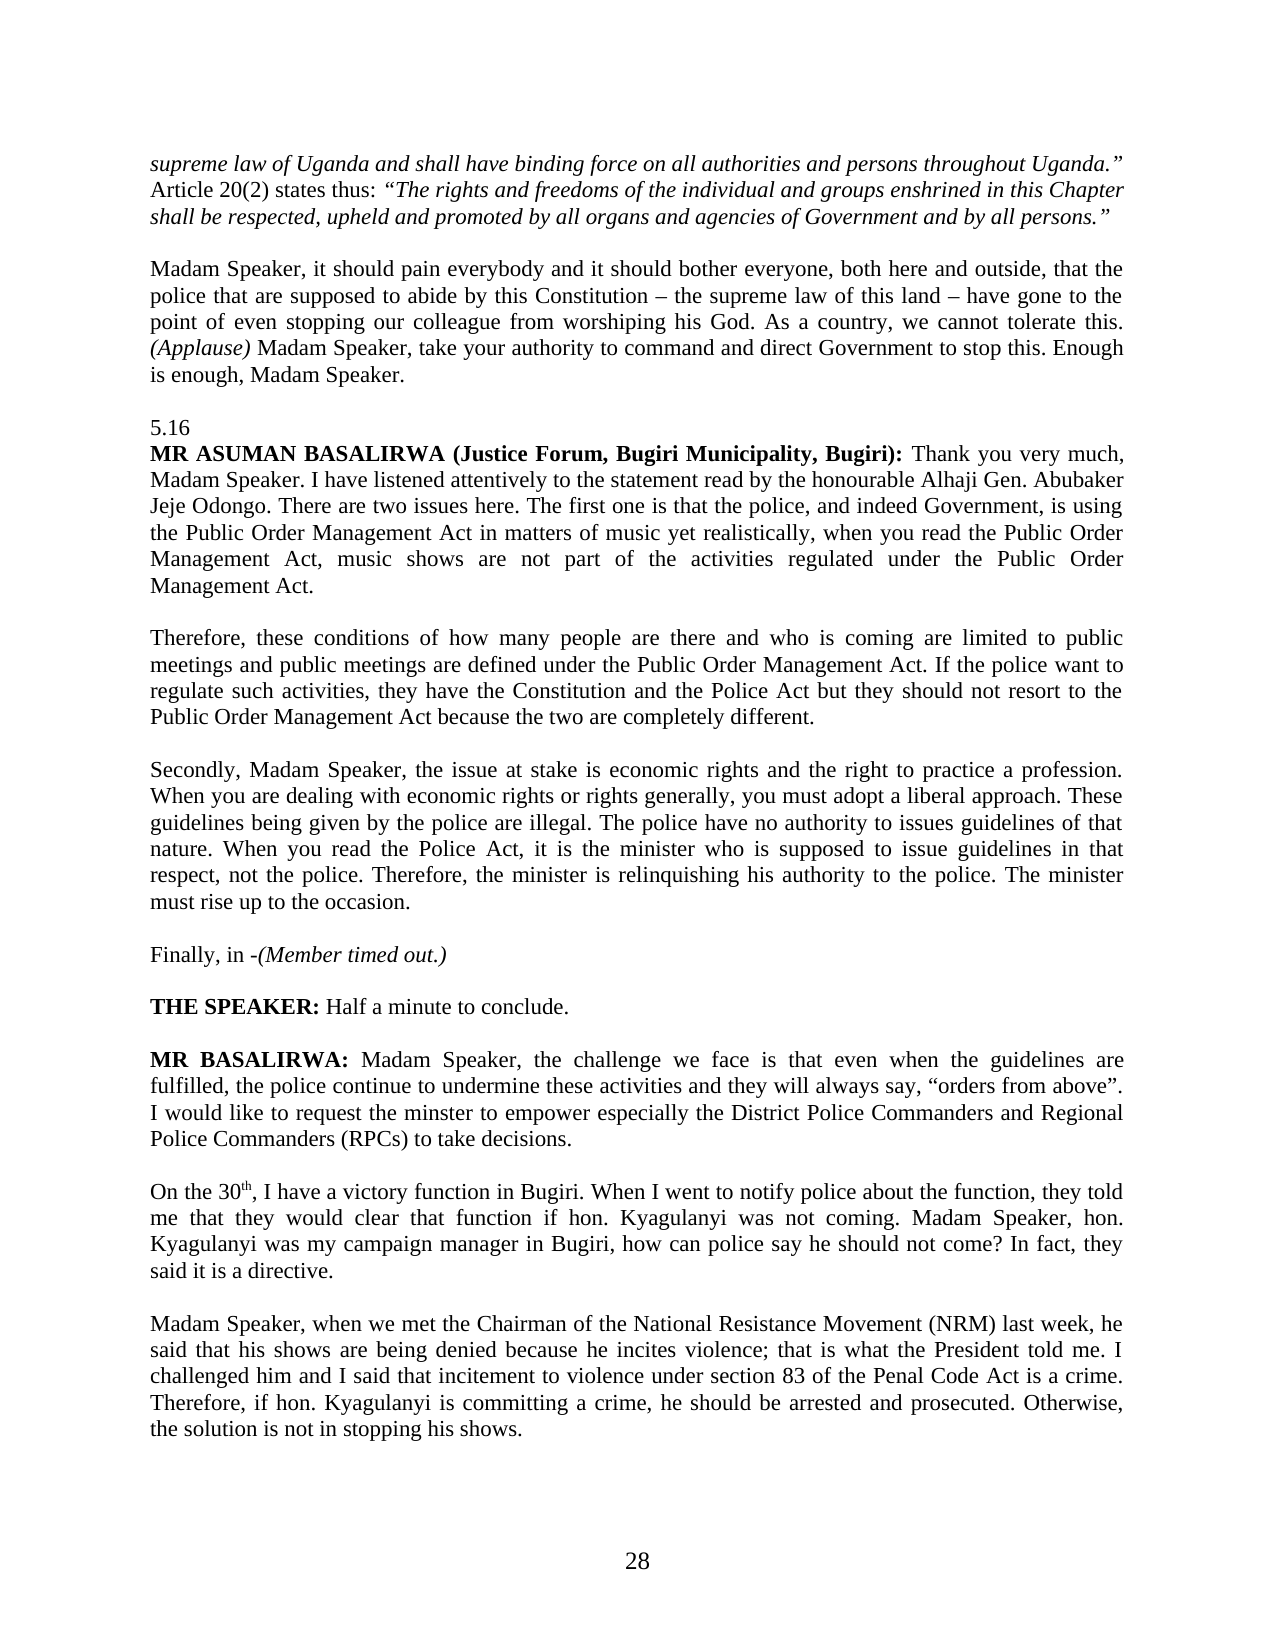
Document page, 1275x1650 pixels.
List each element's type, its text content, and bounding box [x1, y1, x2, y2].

text 5.16 [150, 413, 1125, 440]
text Finally, in -(Member timed out.) [150, 941, 1125, 967]
text THE SPEAKER: Half a minute to conclude. [150, 993, 1125, 1020]
text MR ASUMAN BASALIRWA (Justice Forum, Bugiri Municipality, Bugiri): Thank you very much, Madam Speaker. I have listened attentively to the statement read by the honourable Alhaji Gen. Abubaker Jeje Odongo. There are two issues here. The first one is that the police, and indeed Government, is using the Public Order Management Act in matters of music yet realistically, when you read the Public Order Management Act, music shows are not part of the activities regulated under the Public Order Management Act. [150, 440, 1125, 598]
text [150, 150, 1125, 229]
text Therefore, these conditions of how many people are there and who is coming are limited to public meetings and public meetings are defined under the Public Order Management Act. If the police want to regulate such activities, they have the Constitution and the Police Act but they should not resort to the Public Order Management Act because the two are completely different. [150, 624, 1125, 730]
text Madam Speaker, when we met the Chairman of the National Resistance Movement (NRM) last week, he said that his shows are being denied because he incites violence; that is what the President told me. I challenged him and I said that incitement to violence under section 83 of the Penal Code Act is a crime. Therefore, if hon. Kyagulanyi is committing a crime, he should be arrested and prosecuted. Otherwise, the solution is not in stopping his shows. [150, 1309, 1125, 1441]
text Madam Speaker, it should pain everybody and it should bother everyone, both here and outside, that the police that are supposed to abide by this Constitution – the supreme law of this land – have gone to the point of even stopping our colleague from worshiping his God. As a country, we cannot tolerate this. (Applause) Madam Speaker, take your authority to command and direct Government to stop this. Enough is enough, Madam Speaker. [150, 255, 1125, 387]
text MR BASALIRWA: Madam Speaker, the challenge we face is that even when the guidelines are fulfilled, the police continue to undermine these activities and they will always say, “orders from above”. I would like to request the minster to empower especially the District Police Commanders and Regional Police Commanders (RPCs) to take decisions. [150, 1046, 1125, 1151]
text Secondly, Madam Speaker, the issue at stake is economic rights and the right to practice a profession. When you are dealing with economic rights or rights generally, you must adopt a liberal approach. These guidelines being given by the police are illegal. The police have no authority to issues guidelines of that nature. When you read the Police Act, it is the minister who is supposed to issue guidelines in that respect, not the police. Therefore, the minister is relinquishing his authority to the police. The minister must rise up to the occasion. [150, 756, 1125, 914]
text On the 30th, I have a victory function in Bugiri. When I went to notify police about the function, they told me that they would clear that function if hon. Kyagulanyi was not coming. Madam Speaker, hon. Kyagulanyi was my campaign manager in Bugiri, how can police say he should not come? In fact, they said it is a directive. [150, 1178, 1125, 1283]
